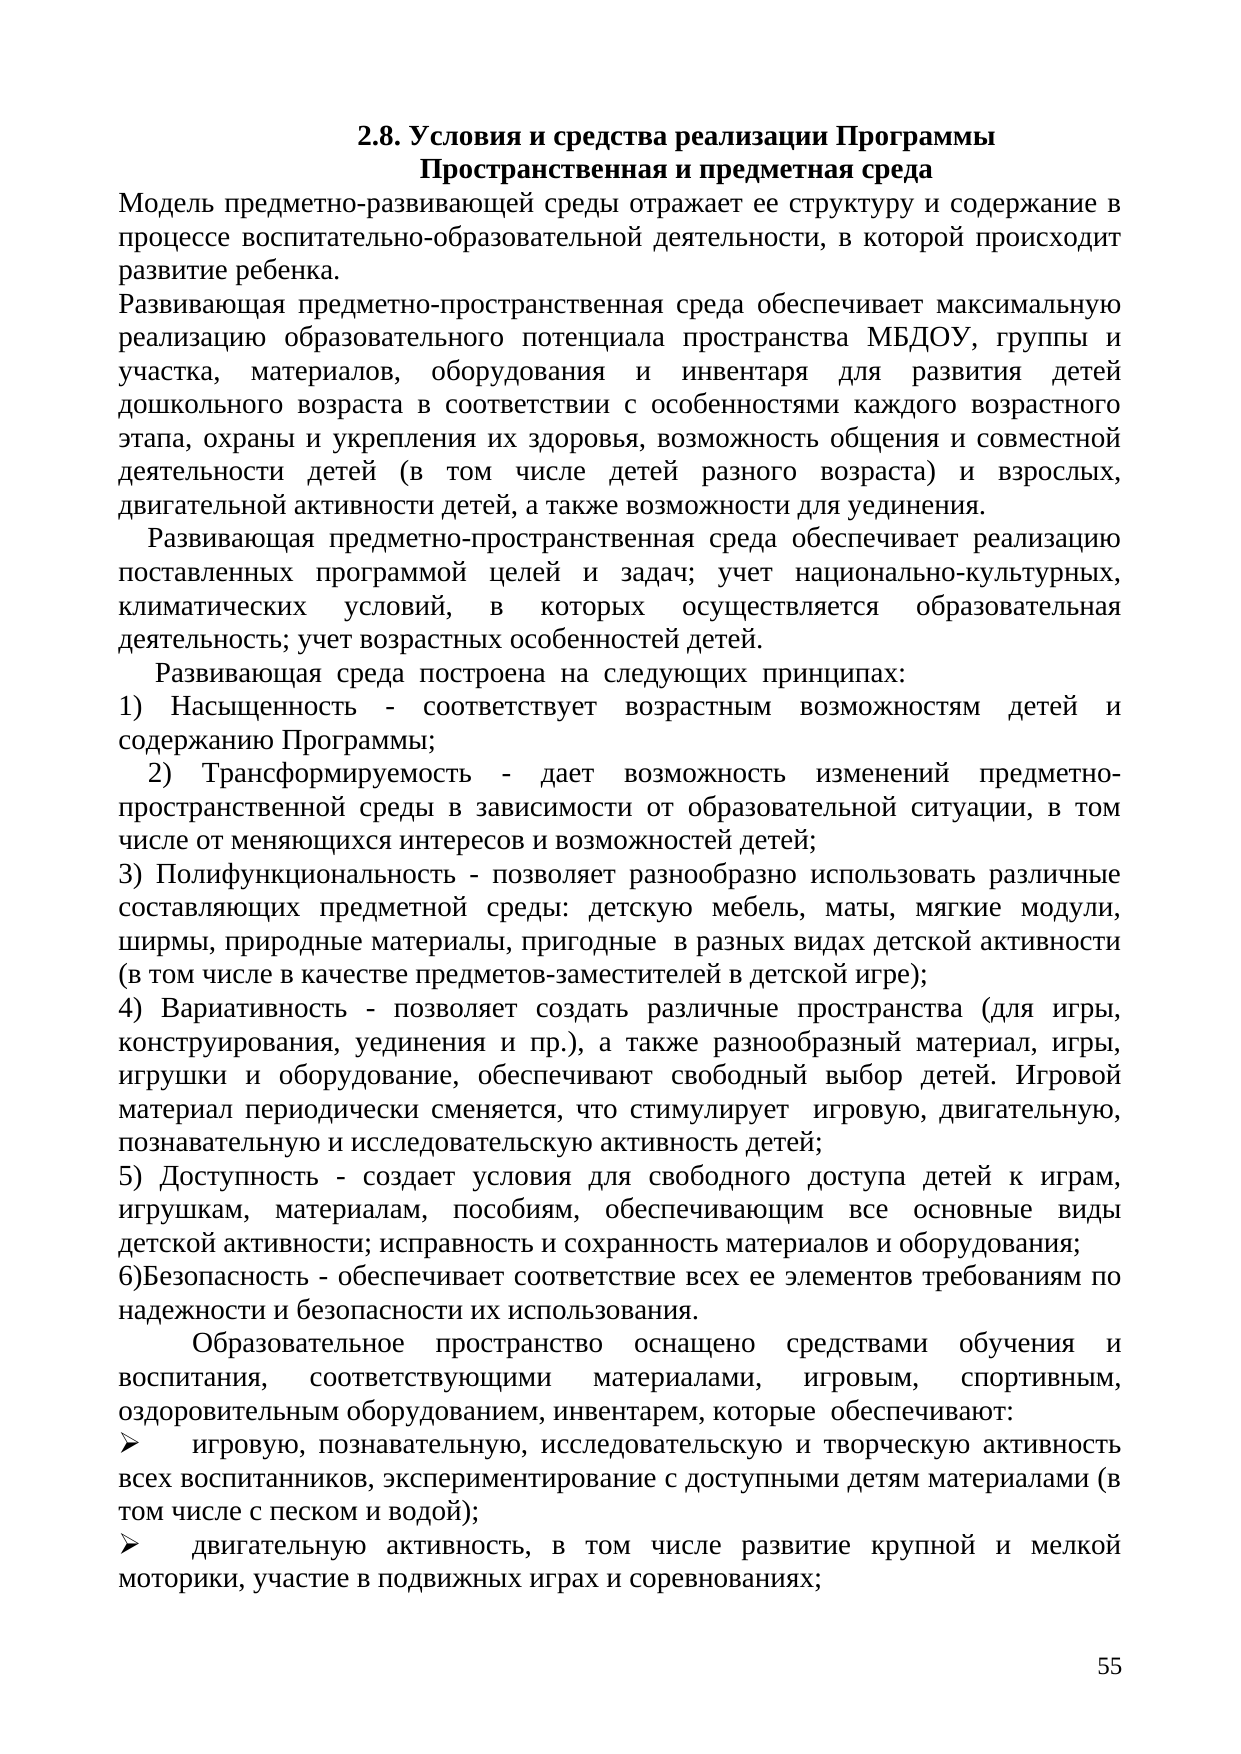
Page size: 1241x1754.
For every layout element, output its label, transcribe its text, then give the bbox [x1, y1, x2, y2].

list двигательную активность, в том числе развитие крупной и мелкой моторики, участие в подвижных играх и соревнованиях; [118, 1527, 1122, 1594]
list 2) Трансформируемость - дает возможность изменений предметно-пространственной среды в зависимости от образовательной ситуации, в том числе от меняющихся интересов и возможностей детей; [118, 755, 1122, 856]
list Развивающая предметно-пространственная среда обеспечивает максимальную реализацию образовательного потенциала пространства МБДОУ, группы и участка, материалов, оборудования и инвентаря для развития детей дошкольного возраста в соответствии с особенностями каждого возрастного этапа, охраны и укрепления их здоровья, возможность общения и совместной деятельности детей (в том числе детей разного возраста) и взрослых, двигательной активности детей, а также возможности для уединения. [118, 286, 1122, 521]
list 2.8. Условия и средства реализации Программы [231, 118, 1122, 152]
list 6)Безопасность - обеспечивает соответствие всех ее элементов требованиям по надежности и безопасности их использования. [118, 1258, 1122, 1326]
list игровую, познавательную, исследовательскую и творческую активность всех воспитанников, экспериментирование с доступными детям материалами (в том числе с песком и водой); [118, 1426, 1122, 1527]
list 5) Доступность - создает условия для свободного доступа детей к играм, игрушкам, материалам, пособиям, обеспечивающим все основные виды детской активности; исправность и сохранность материалов и оборудования; [118, 1158, 1122, 1258]
list Развивающая среда построена на следующих принципах: [118, 655, 1122, 688]
list Модель предметно-развивающей среды отражает ее структуру и содержание в процессе воспитательно-образовательной деятельности, в которой происходит развитие ребенка. [118, 185, 1122, 286]
list Развивающая предметно-пространственная среда обеспечивает реализацию поставленных программой целей и задач; учет национально-культурных, климатических условий, в которых осуществляется образовательная деятельность; учет возрастных особенностей детей. [118, 521, 1122, 655]
list 4) Вариативность - позволяет создать различные пространства (для игры, конструирования, уединения и пр.), а также разнообразный материал, игры, игрушки и оборудование, обеспечивают свободный выбор детей. Игровой материал периодически сменяется, что стимулирует игровую, двигательную, познавательную и исследовательскую активность детей; [118, 990, 1122, 1158]
list Пространственная и предметная среда [231, 152, 1122, 185]
list Образовательное пространство оснащено средствами обучения и воспитания, соответствующими материалами, игровым, спортивным, оздоровительным оборудованием, инвентарем, которые обеспечивают: [118, 1326, 1122, 1426]
list 1) Насыщенность - соответствует возрастным возможностям детей и содержанию Программы; [118, 688, 1122, 755]
list 3) Полифункциональность - позволяет разнообразно использовать различные составляющих предметной среды: детскую мебель, маты, мягкие модули, ширмы, природные материалы, пригодные в разных видах детской активности (в том числе в качестве предметов-заместителей в детской игре); [118, 856, 1122, 990]
